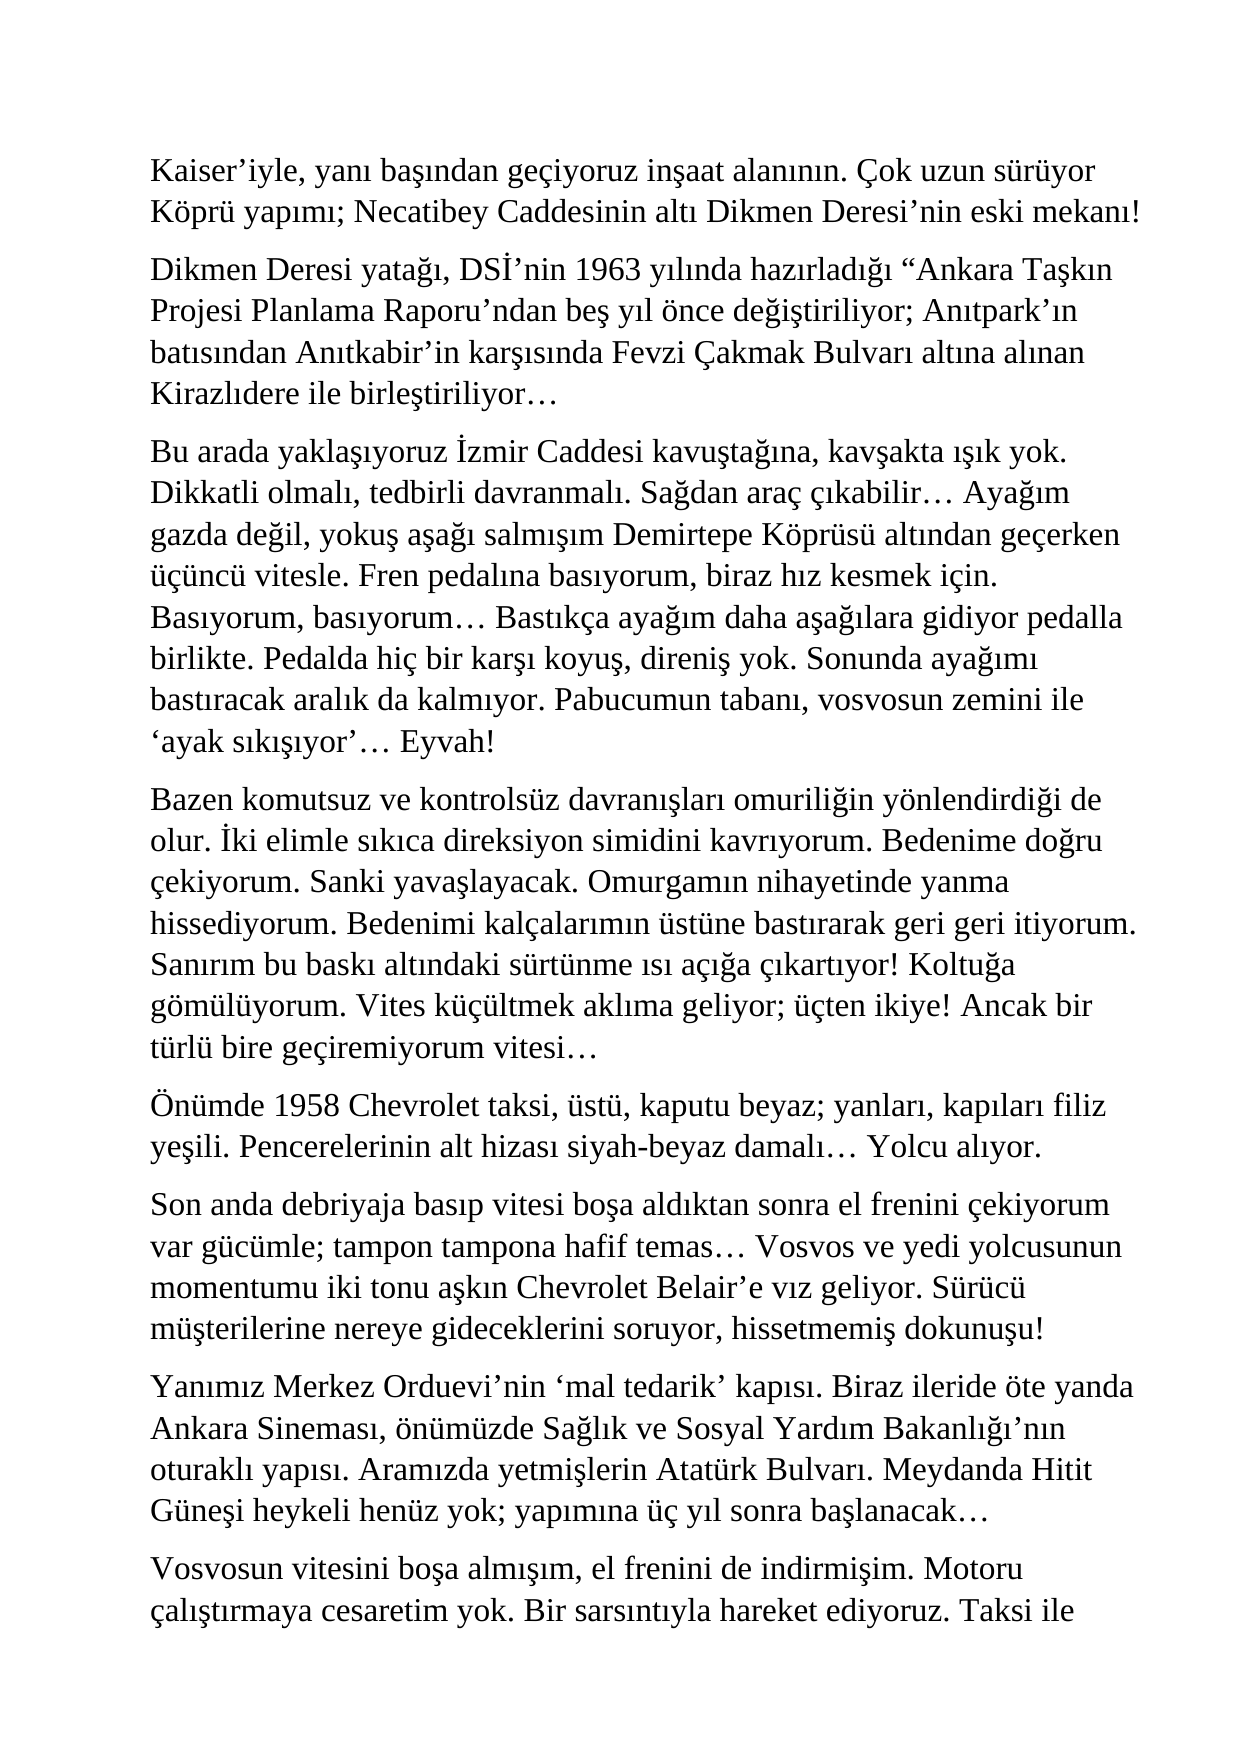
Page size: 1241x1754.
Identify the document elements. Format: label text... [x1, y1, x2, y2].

text Dikmen Deresi yatağı, DSİ’nin 1963 yılında hazırladığı “Ankara Taşkın Projesi Planlama Raporu’ndan beş yıl önce değiştiriliyor; Anıtpark’ın batısından Anıtkabir’in karşısında Fevzi Çakmak Bulvarı altına alınan Kirazlıdere ile birleştiriliyor… [150, 249, 1152, 412]
text Son anda debriyaja basıp vitesi boşa aldıktan sonra el frenini çekiyorum var gücümle; tampon tampona hafif temas… Vosvos ve yedi yolcusunun momentumu iki tonu aşkın Chevrolet Belair’e vız geliyor. Sürücü müşterilerine nereye gideceklerini soruyor, hissetmemiş dokunuşu! [150, 1184, 1152, 1347]
text Yanımız Merkez Orduevi’nin ‘mal tedarik’ kapısı. Biraz ileride öte yanda Ankara Sineması, önümüzde Sağlık ve Sosyal Yardım Bakanlığı’nın oturaklı yapısı. Aramızda yetmişlerin Atatürk Bulvarı. Meydanda Hitit Güneşi heykeli henüz yok; yapımına üç yıl sonra başlanacak… [150, 1367, 1152, 1529]
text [150, 150, 1152, 230]
text Bazen komutsuz ve kontrolsüz davranışları omuriliğin yönlendirdiği de olur. İki elimle sıkıca direksiyon simidini kavrıyorum. Bedenime doğru çekiyorum. Sanki yavaşlayacak. Omurgamın nihayetinde yanma hissediyorum. Bedenimi kalçalarımın üstüne bastırarak geri geri itiyorum. Sanırım bu baskı altındaki sürtünme ısı açığa çıkartıyor! Koltuğa gömülüyorum. Vites küçültmek aklıma geliyor; üçten ikiye! Ancak bir türlü bire geçiremiyorum vitesi… [150, 779, 1152, 1065]
text Önümde 1958 Chevrolet taksi, üstü, kaputu beyaz; yanları, kapıları filiz yeşili. Pencerelerinin alt hizası siyah-beyaz damalı… Yolcu alıyor. [150, 1085, 1152, 1165]
text Bu arada yaklaşıyoruz İzmir Caddesi kavuştağına, kavşakta ışık yok. Dikkatli olmalı, tedbirli davranmalı. Sağdan araç çıkabilir… Ayağım gazda değil, yokuş aşağı salmışım Demirtepe Köprüsü altından geçerken üçüncü vitesle. Fren pedalına basıyorum, biraz hız kesmek için. Basıyorum, basıyorum… Bastıkça ayağım daha aşağılara gidiyor pedalla birlikte. Pedalda hiç bir karşı koyuş, direniş yok. Sonunda ayağımı bastıracak aralık da kalmıyor. Pabucumun tabanı, vosvosun zemini ile ‘ayak sıkışıyor’… Eyvah! [150, 431, 1152, 759]
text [150, 1549, 1152, 1628]
